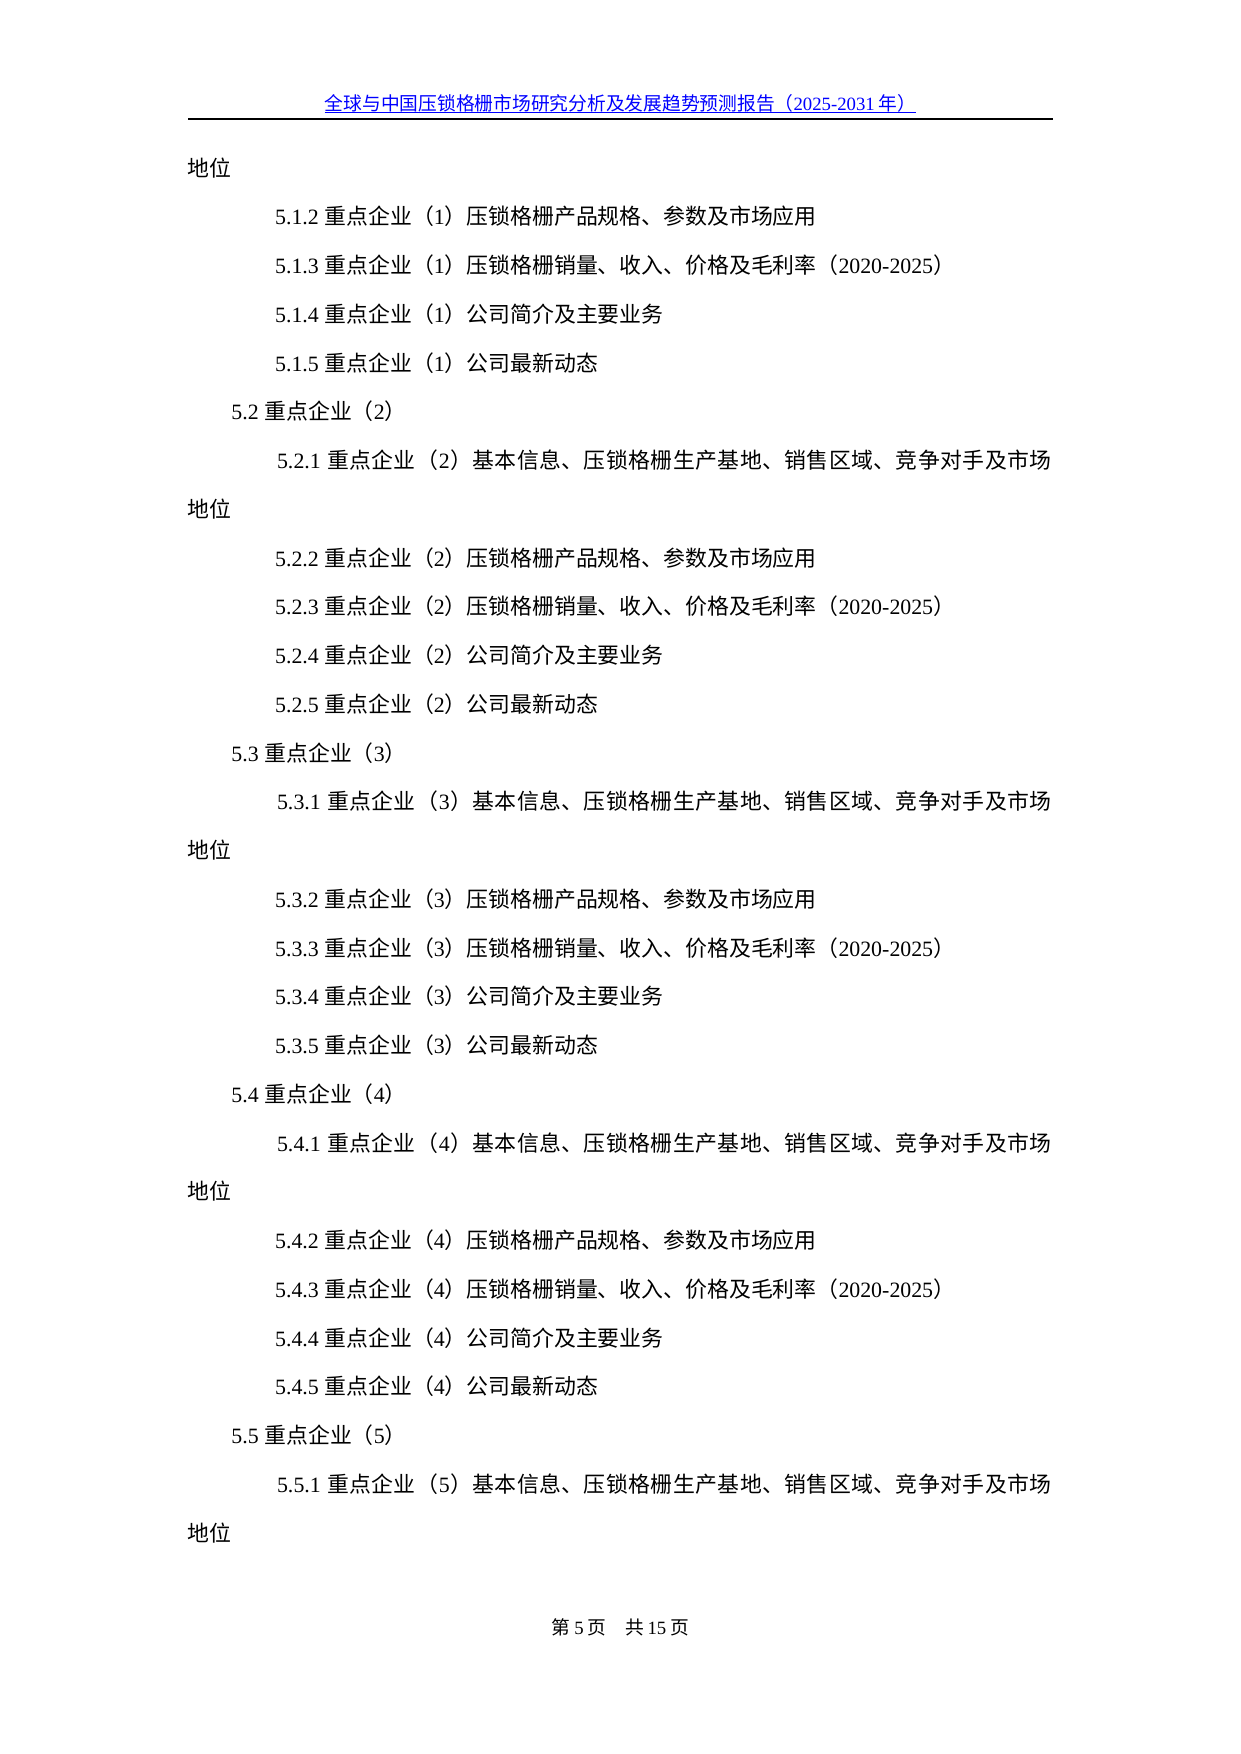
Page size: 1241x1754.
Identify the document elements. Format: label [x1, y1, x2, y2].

text [187, 150, 1053, 1548]
